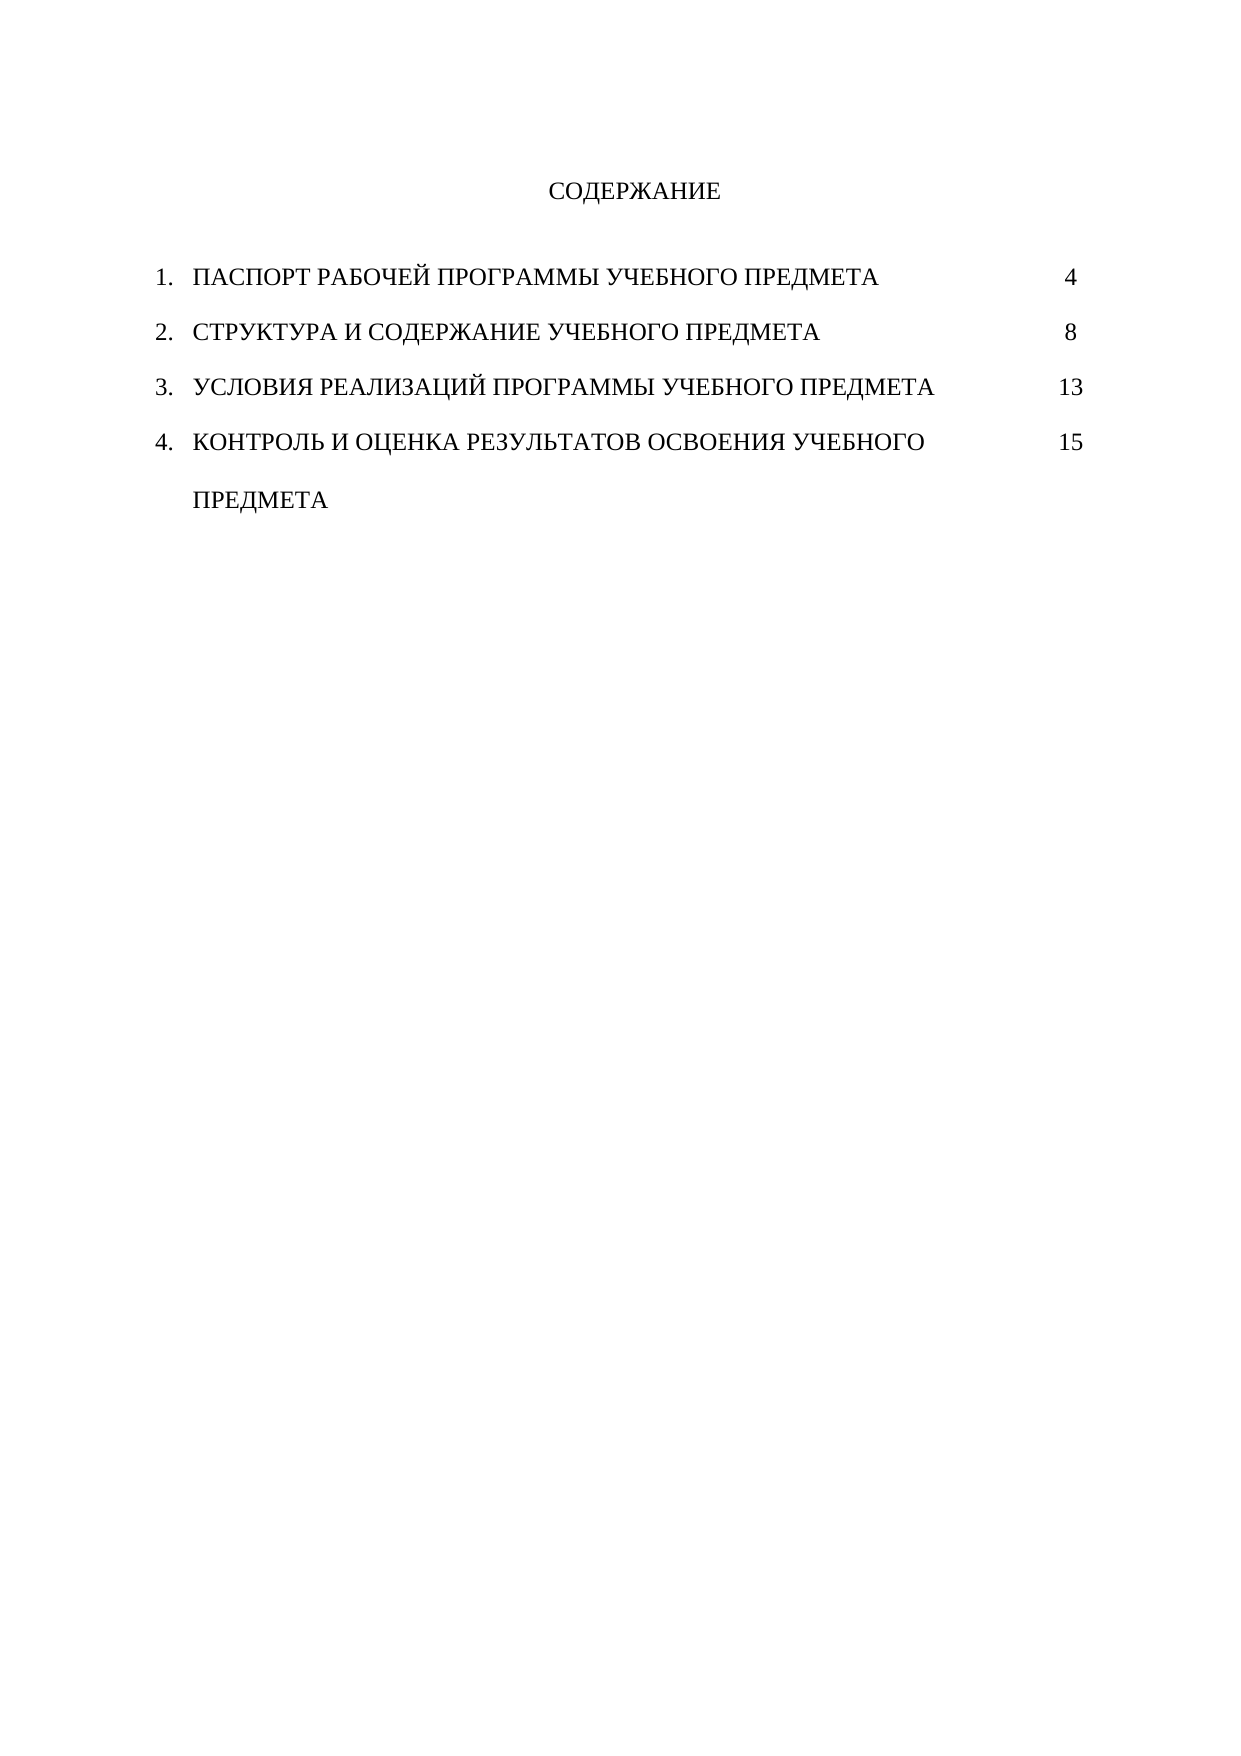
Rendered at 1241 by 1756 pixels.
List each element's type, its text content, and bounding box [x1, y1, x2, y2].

text СОДЕРЖАНИЕ [106, 176, 1163, 205]
table_cell СТРУКТУРА И СОДЕРЖАНИЕ УЧЕБНОГО ПРЕДМЕТА [106, 318, 978, 372]
table_cell УСЛОВИЯ РЕАЛИЗАЦИЙ ПРОГРАММЫ УЧЕБНОГО ПРЕДМЕТА [106, 373, 978, 427]
table_cell 13 [978, 373, 1163, 427]
table_header ПАСПОРТ РАБОЧЕЙ ПРОГРАММЫ УЧЕБНОГО ПРЕДМЕТА [106, 263, 978, 317]
table_header 4 [978, 263, 1163, 317]
table_cell 8 [978, 318, 1163, 372]
table_cell КОНТРОЛЬ И ОЦЕНКА РЕЗУЛЬТАТОВ ОСВОЕНИЯ УЧЕБНОГО ПРЕДМЕТА [106, 428, 978, 540]
table_cell 15 [978, 428, 1163, 540]
